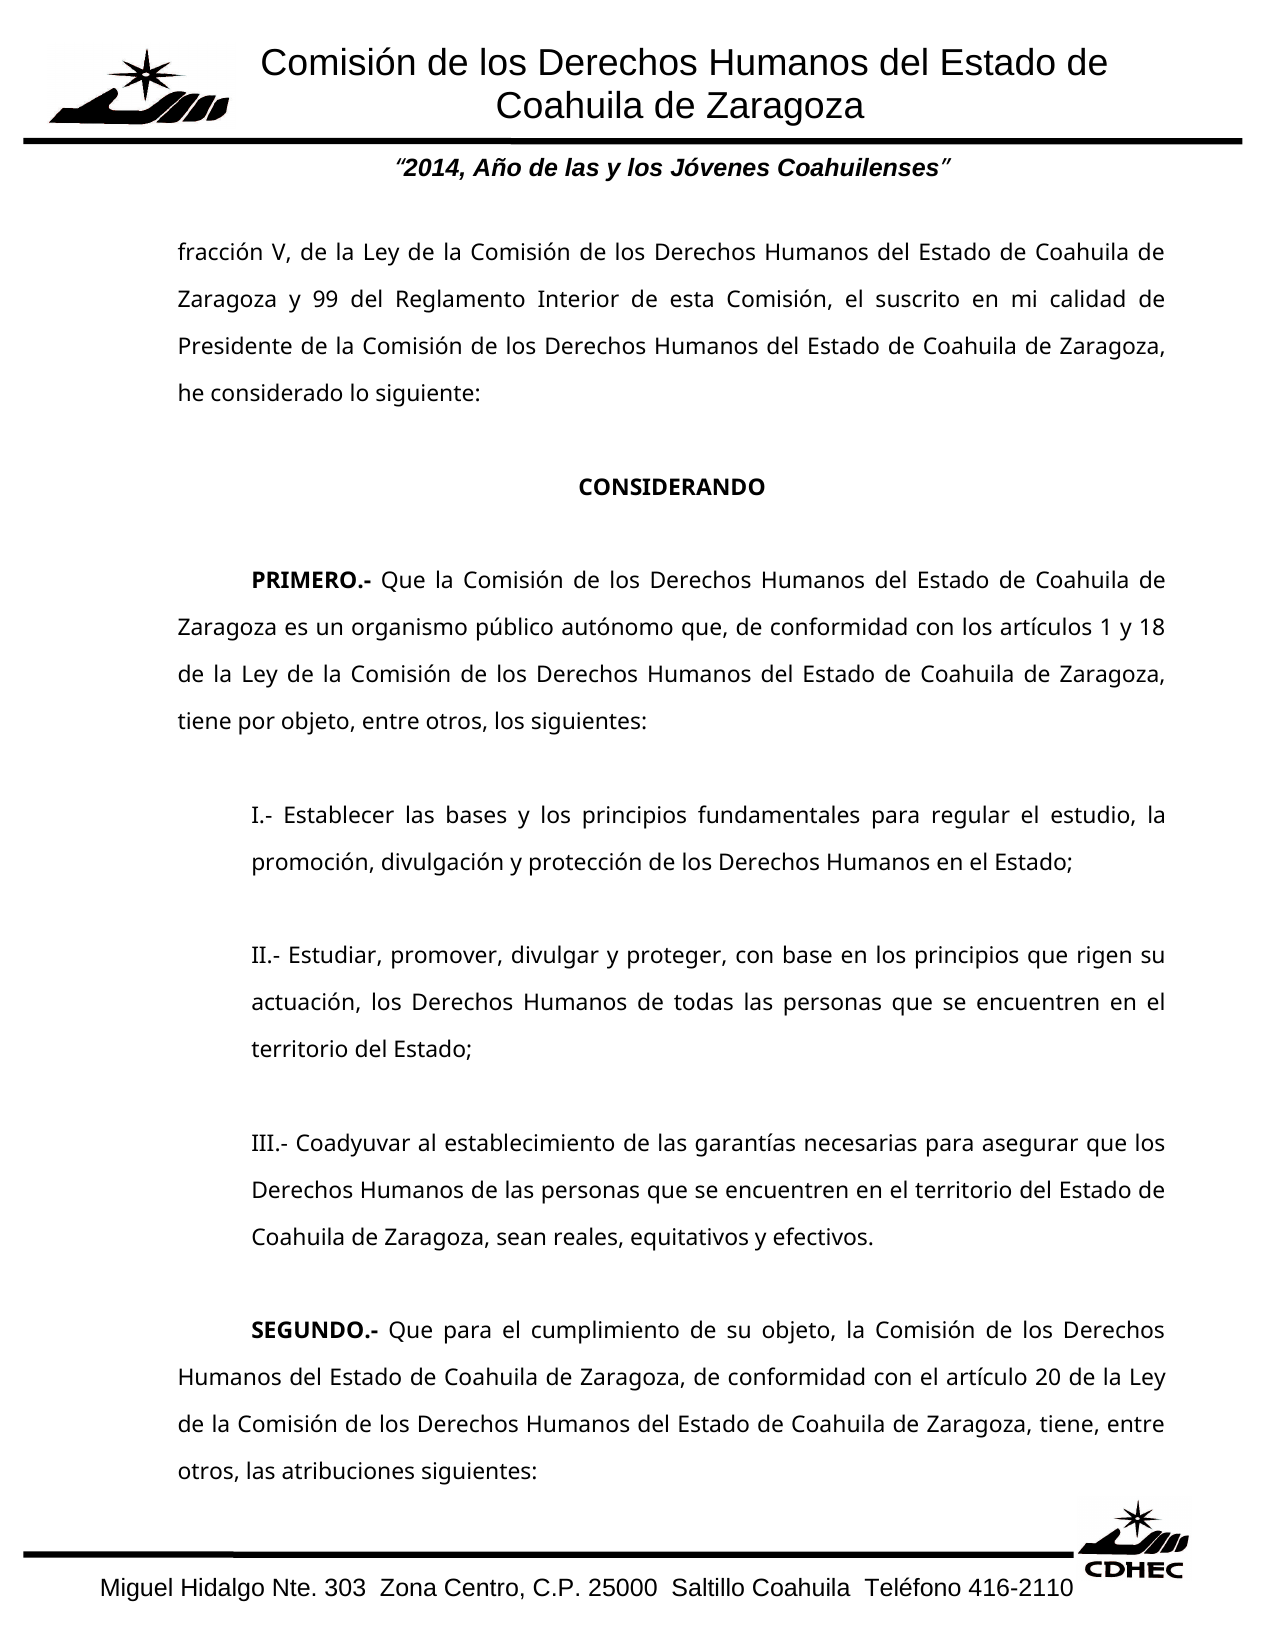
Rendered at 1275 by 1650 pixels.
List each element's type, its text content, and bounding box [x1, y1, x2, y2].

text SEGUNDO.- Que para el cumplimiento de su objeto, de los Derechos Humanos del Estado de Coahuila de Zaragoza, de conformidad con el artículo 20 de la Ley de la Comisión de los Derechos Humanos del Estado de Coahuila de Zaragoza, tiene, entre otros, las atribuciones siguientes: [177, 1314, 1167, 1486]
text PRIMERO.- Que de los Derechos Humanos del Estado de Coahuila de Zaragoza es un organismo público autónomo que, de conformidad con los artículos 1 y 18 de la Ley de la Comisión de los Derechos Humanos del Estado de Coahuila de Zaragoza, tiene por objeto, entre otros, los siguientes: [177, 564, 1167, 736]
text CONSIDERANDO [177, 471, 1167, 502]
text I.- Establecer las bases y los principios fundamentales para regular el estudio, la promoción, divulgación y protección de los Derechos Humanos en el Estado; [251, 799, 1167, 877]
text II.- Estudiar, promover, divulgar y proteger, con base en los principios que rigen su actuación, los Derechos Humanos de todas las personas que se encuentren en el territorio del Estado; [251, 939, 1167, 1064]
picture [46, 42, 236, 129]
text III.- Coadyuvar al establecimiento de las garantías necesarias para asegurar que los Derechos Humanos de las personas que se encuentren en el territorio del Estado de Coahuila de Zaragoza, sean reales, equitativos y efectivos. [251, 1127, 1167, 1252]
picture [1076, 1496, 1193, 1581]
